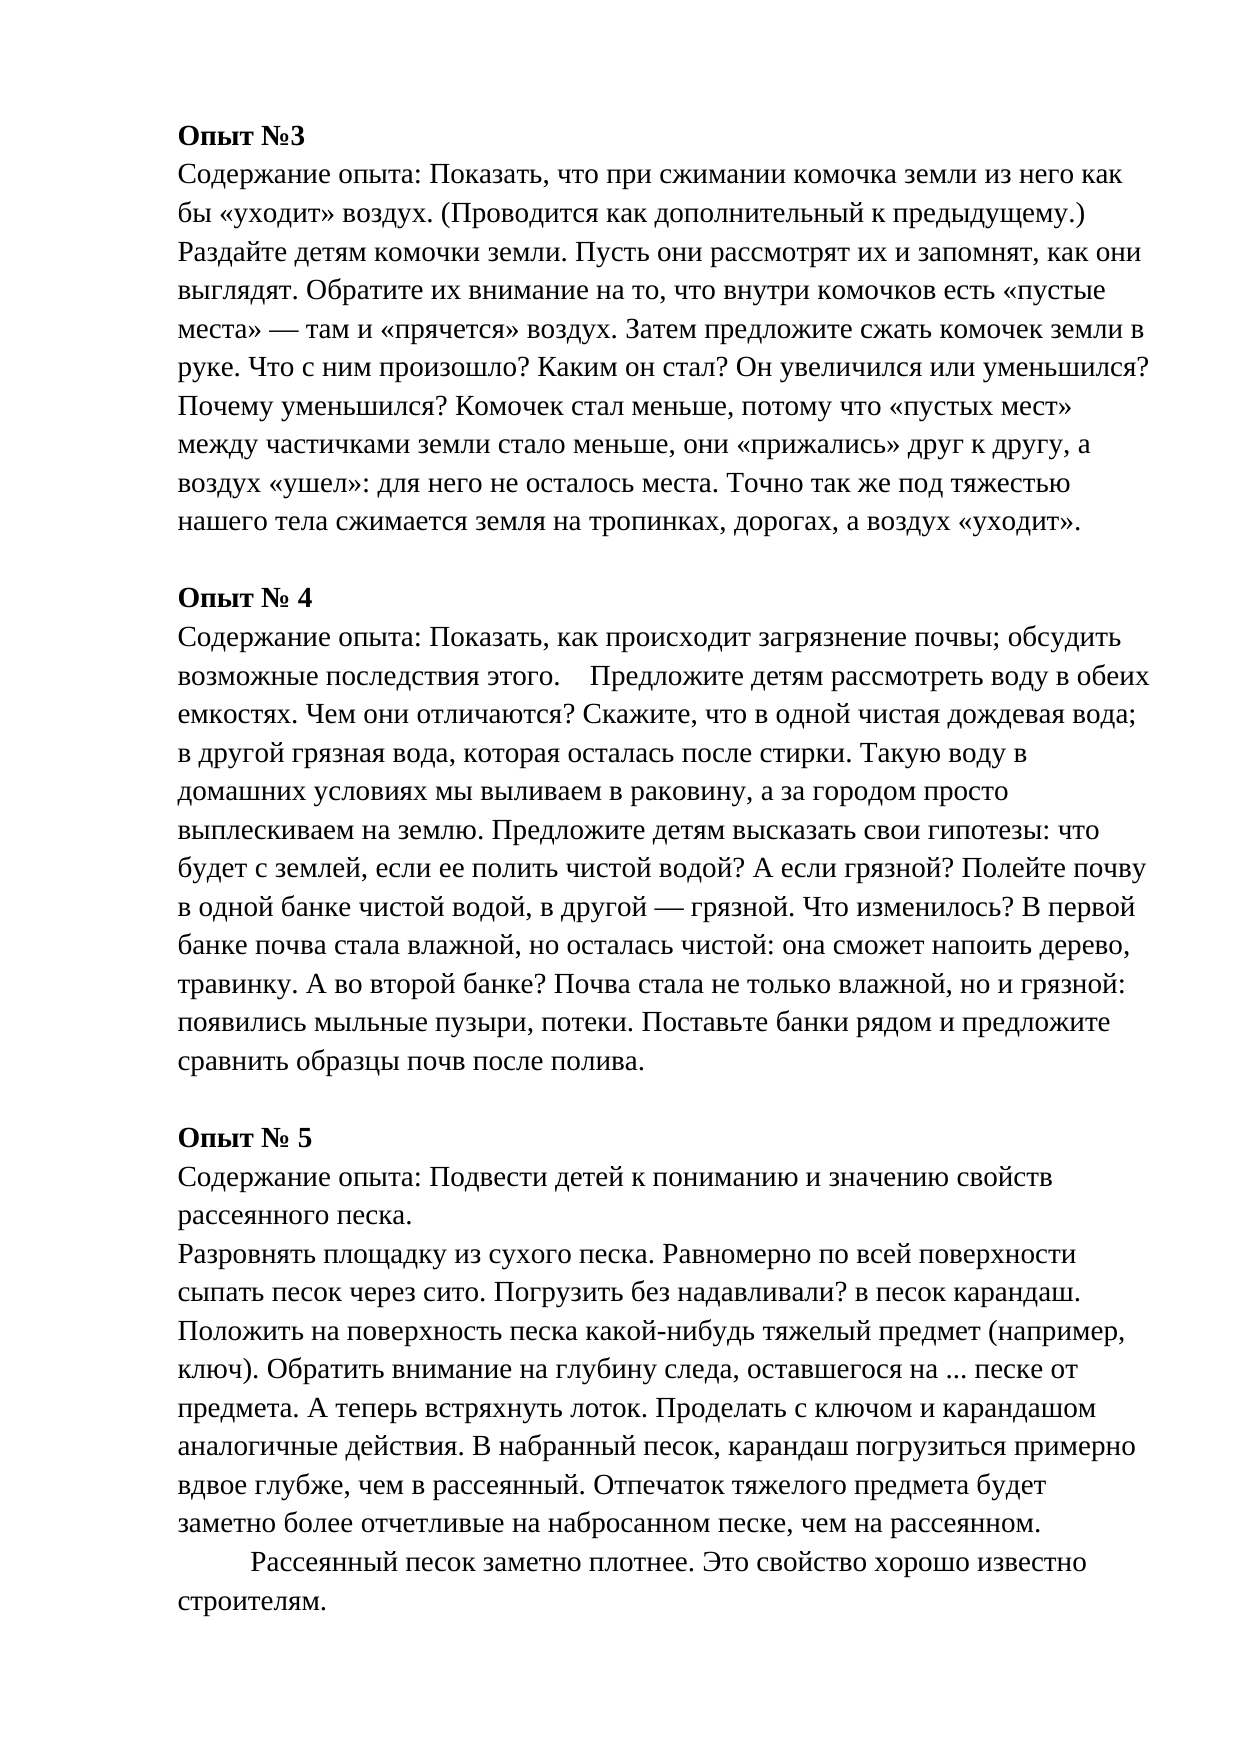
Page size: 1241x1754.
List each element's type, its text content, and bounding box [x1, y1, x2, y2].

text Опыт № 4 [177, 581, 1152, 614]
text Содержание опыта: Показать, что при сжимании комочка земли из него как бы «уходит» воздух. (Проводится как дополнительный к предыдущему.) Раздайте детям комочки земли. Пусть они рассмотрят их и запомнят, как они выглядят. Обратите их внимание на то, что внутри комочков есть «пустые места» — там и «прячется» воздух. Затем предложите сжать комочек земли в руке. Что с ним произошло? Каким он стал? Он увеличился или уменьшился? Почему уменьшился? Комочек стал меньше, потому что «пустых мест» между частичками земли стало меньше, они «прижались» друг к другу, а воздух «ушел»: для него не осталось места. Точно так же под тяжестью нашего тела сжимается земля на тропинках, дорогах, а воздух «уходит». [177, 157, 1152, 537]
text Опыт №3 [177, 118, 1152, 152]
text Рассеянный песок заметно плотнее. Это свойство хорошо известно строителям. [177, 1544, 1152, 1616]
text Содержание опыта: Подвести детей к пониманию и значению свойств рассеянного песка. [177, 1159, 1152, 1231]
text Разровнять площадку из сухого песка. Равномерно по всей поверхности сыпать песок через сито. Погрузить без надавливали? в песок карандаш. Положить на поверхность песка какой-нибудь тяжелый предмет (например, ключ). Обратить внимание на глубину следа, оставшегося на ... песке от предмета. А теперь встряхнуть лоток. Проделать с ключом и карандашом аналогичные действия. В набранный песок, карандаш погрузиться примерно вдвое глубже, чем в рассеянный. Отпечаток тяжелого предмета будет заметно более отчетливые на набросанном песке, чем на рассеянном. [177, 1236, 1152, 1539]
text Содержание опыта: Показать, как происходит загрязнение почвы; обсудить возможные последствия этого. Предложите детям рассмотреть воду в обеих емкостях. Чем они отличаются? Скажите, что в одной чистая дождевая вода; в другой грязная вода, которая осталась после стирки. Такую воду в домашних условиях мы выливаем в раковину, а за городом просто выплескиваем на землю. Предложите детям высказать свои гипотезы: что будет с землей, если ее полить чистой водой? А если грязной? Полейте почву в одной банке чистой водой, в другой — грязной. Что изменилось? В первой банке почва стала влажной, но осталась чистой: она сможет напоить дерево, травинку. А во второй банке? Почва стала не только влажной, но и грязной: появились мыльные пузыри, потеки. Поставьте банки рядом и предложите сравнить образцы почв после полива. [177, 619, 1152, 1077]
text Опыт № 5 [177, 1120, 1152, 1154]
